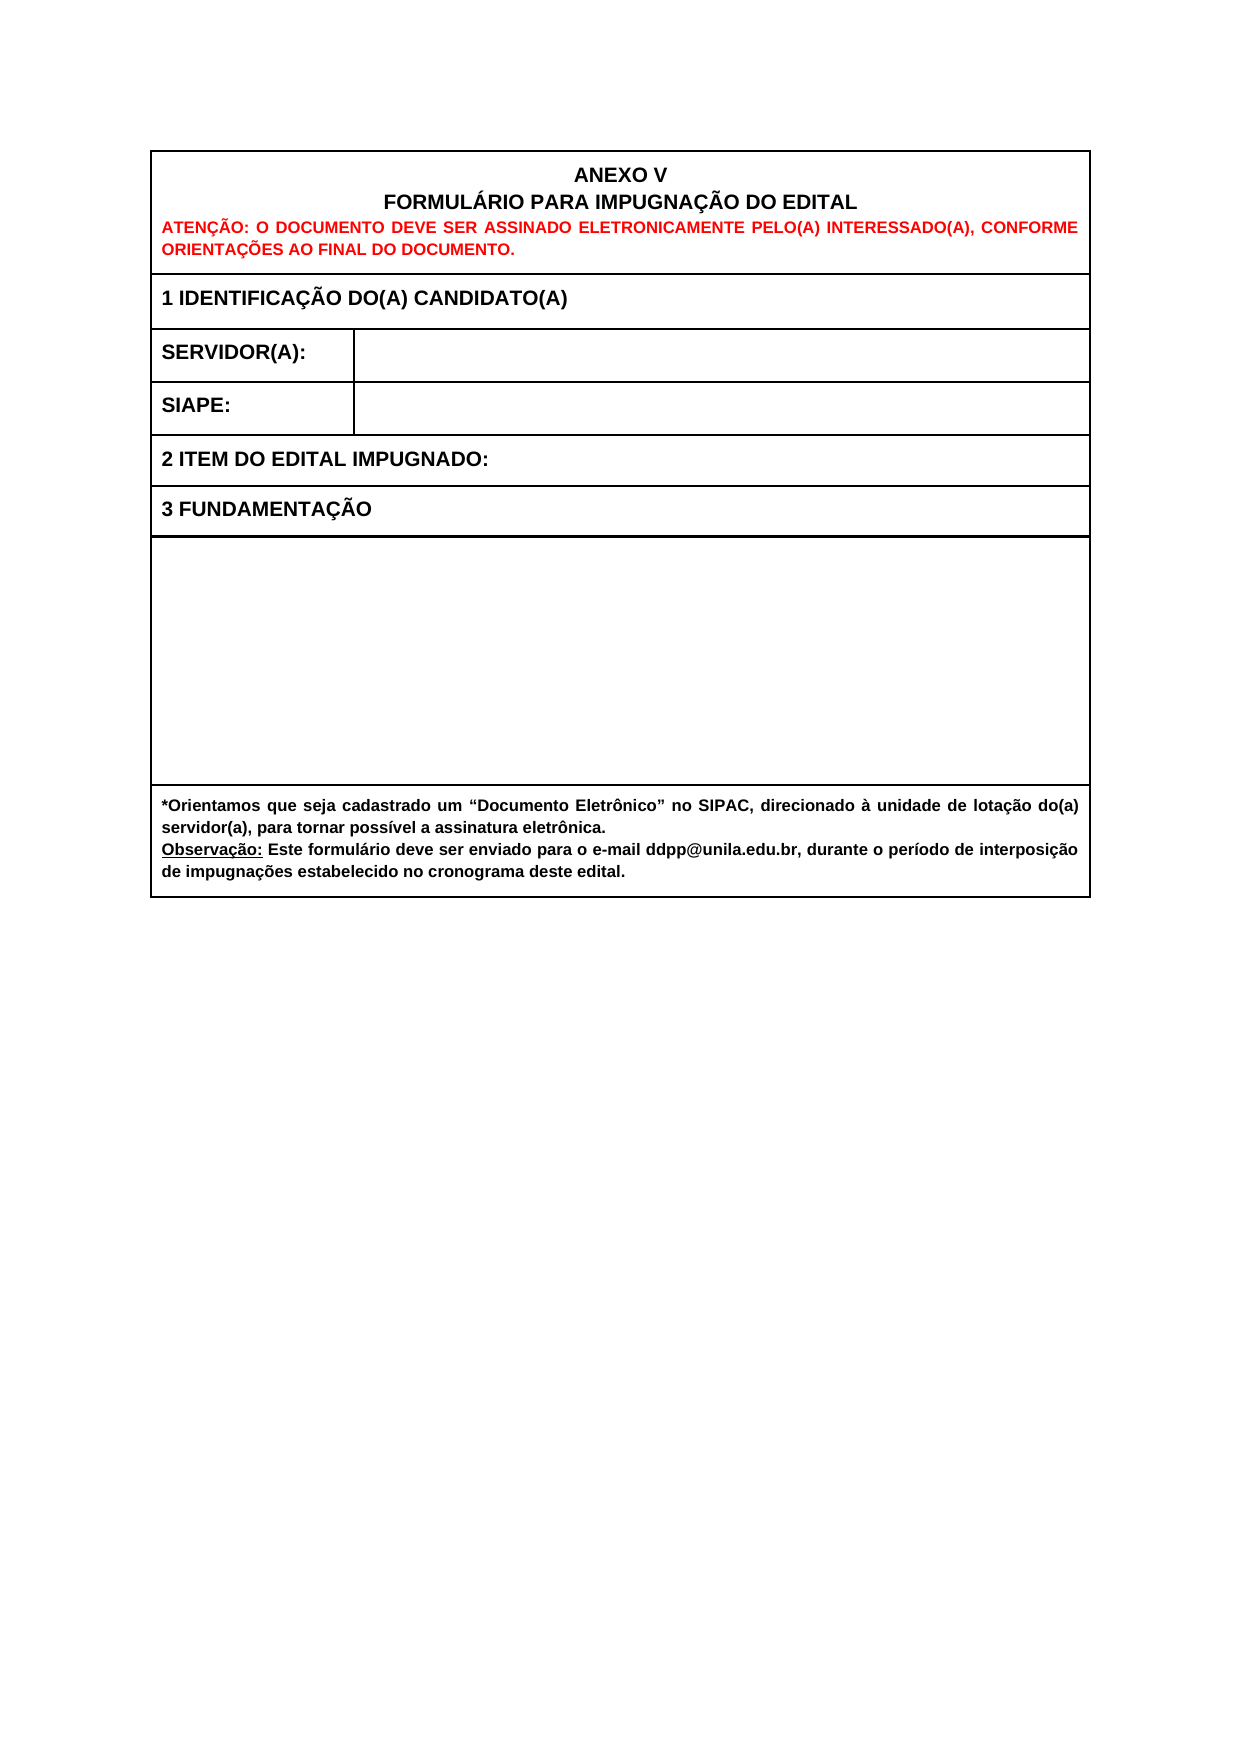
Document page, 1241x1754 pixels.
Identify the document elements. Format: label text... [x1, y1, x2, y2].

table_cell 2 ITEM DO EDITAL IMPUGNADO: [152, 436, 1089, 484]
table_cell [355, 383, 1089, 434]
table_cell SIAPE: [152, 383, 353, 434]
table_cell 3 FUNDAMENTAÇÃO [152, 487, 1089, 535]
table_cell *Orientamos que seja cadastrado um “Documento Eletrônico” no SIPAC, direcionado à unidade de lotação do(a) servidor(a), para tornar possível a assinatura eletrônica. Observação: Este formulário deve ser enviado para o e-mail ddpp@unila.edu.br, durante o período de interposição de impugnações estabelecido no cronograma deste edital. [152, 786, 1089, 896]
table_cell [355, 330, 1089, 381]
table_cell 1 IDENTIFICAÇÃO DO(A) CANDIDATO(A) [152, 275, 1089, 328]
table_cell SERVIDOR(A): [152, 330, 353, 381]
table_header ANEXO V FORMULÁRIO PARA IMPUGNAÇÃO DO EDITAL ATENÇÃO: O DOCUMENTO DEVE SER ASSINADO ELETRONICAMENTE PELO(A) INTERESSADO(A), CONFORME ORIENTAÇÕES AO FINAL DO DOCUMENTO. [152, 152, 1089, 273]
table_cell [152, 538, 1089, 784]
